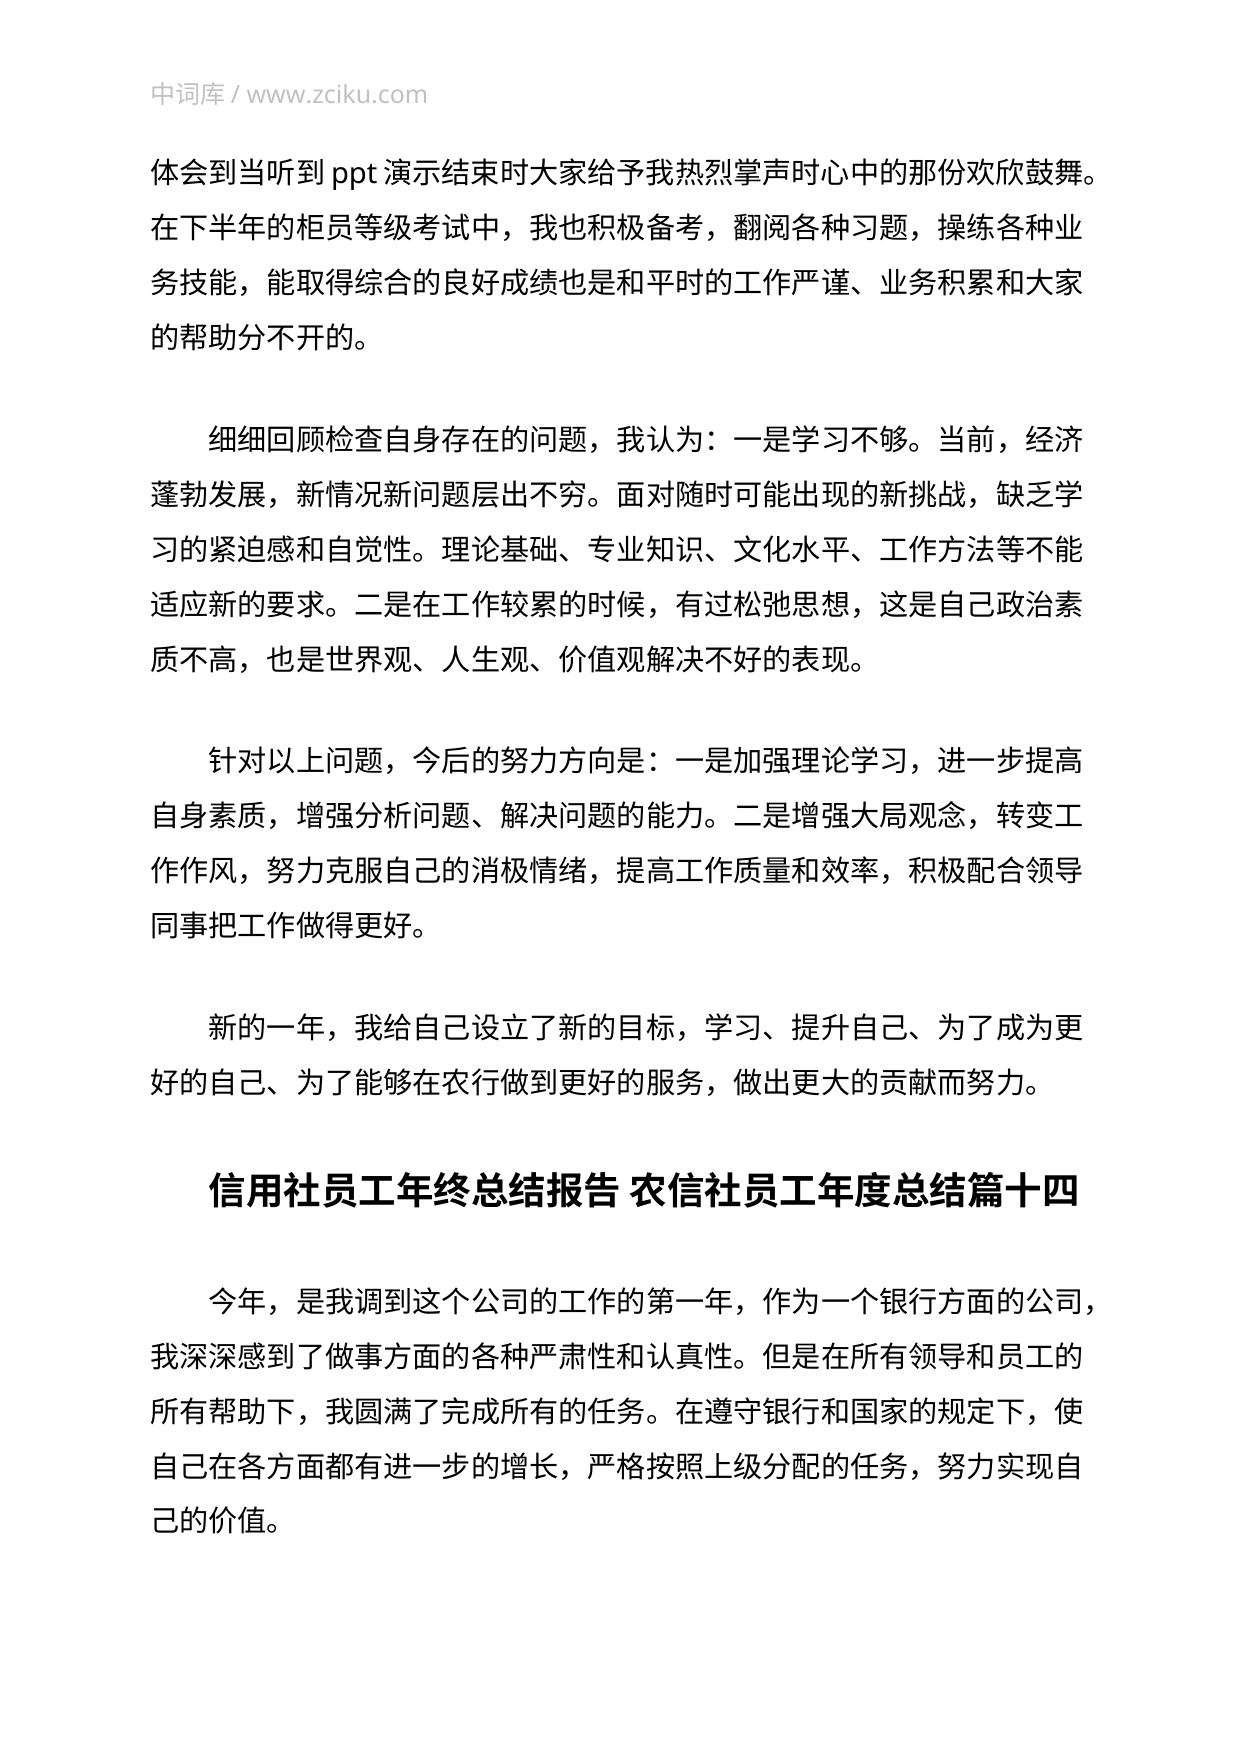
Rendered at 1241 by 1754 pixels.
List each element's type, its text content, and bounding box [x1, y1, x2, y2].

text 细细回顾检查自身存在的问题，我认为：一是学习不够。当前，经济蓬勃发展，新情况新问题层出不穷。面对随时可能出现的新挑战，缺乏学习的紧迫感和自觉性。理论基础、专业知识、文化水平、工作方法等不能适应新的要求。二是在工作较累的时候，有过松弛思想，这是自己政治素质不高，也是世界观、人生观、价值观解决不好的表现。 [150, 417, 1090, 678]
text 信用社员工年终总结报告 农信社员工年度总结篇十四 [150, 1161, 1090, 1215]
text 今年，是我调到这个公司的工作的第一年，作为一个银行方面的公司，我深深感到了做事方面的各种严肃性和认真性。但是在所有领导和员工的所有帮助下，我圆满了完成所有的任务。在遵守银行和国家的规定下，使自己在各方面都有进一步的增长，严格按照上级分配的任务，努力实现自己的价值。 [150, 1278, 1090, 1540]
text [150, 150, 1090, 357]
text 针对以上问题，今后的努力方向是：一是加强理论学习，进一步提高自身素质，增强分析问题、解决问题的能力。二是增强大局观念，转变工作作风，努力克服自己的消极情绪，提高工作质量和效率，积极配合领导同事把工作做得更好。 [150, 738, 1090, 945]
text 新的一年，我给自己设立了新的目标，学习、提升自己、为了成为更好的自己、为了能够在农行做到更好的服务，做出更大的贡献而努力。 [150, 1004, 1090, 1102]
